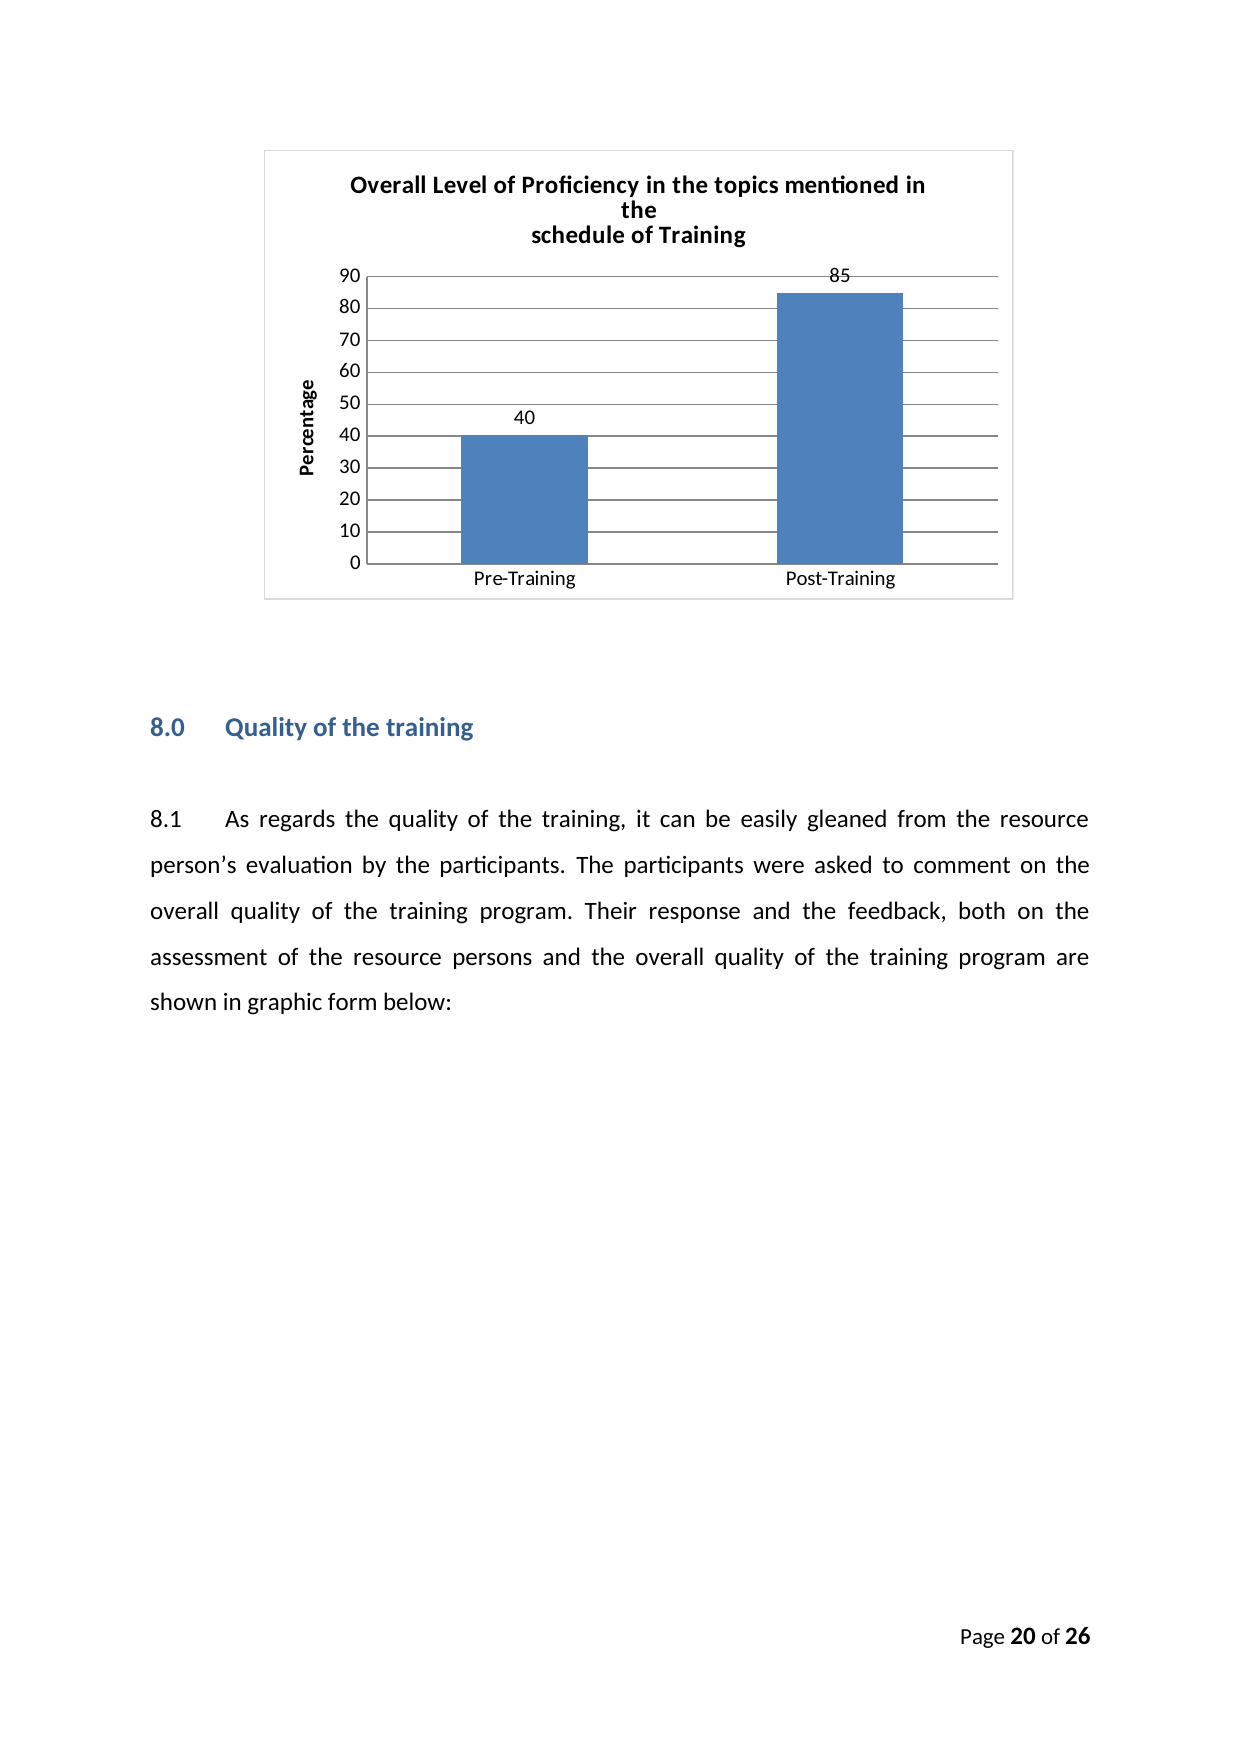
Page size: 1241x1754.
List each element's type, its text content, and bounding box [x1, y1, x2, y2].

subtitle 8.0 Quality of the training [150, 710, 1090, 743]
text 8.1 As regards the quality of the training, it can be easily gleaned from the resource person’s evaluation by the participants. The participants were asked to comment on the overall quality of the training program. Their response and the feedback, both on the assessment of the resource persons and the overall quality of the training program are shown in graphic form below: [150, 803, 1090, 1017]
